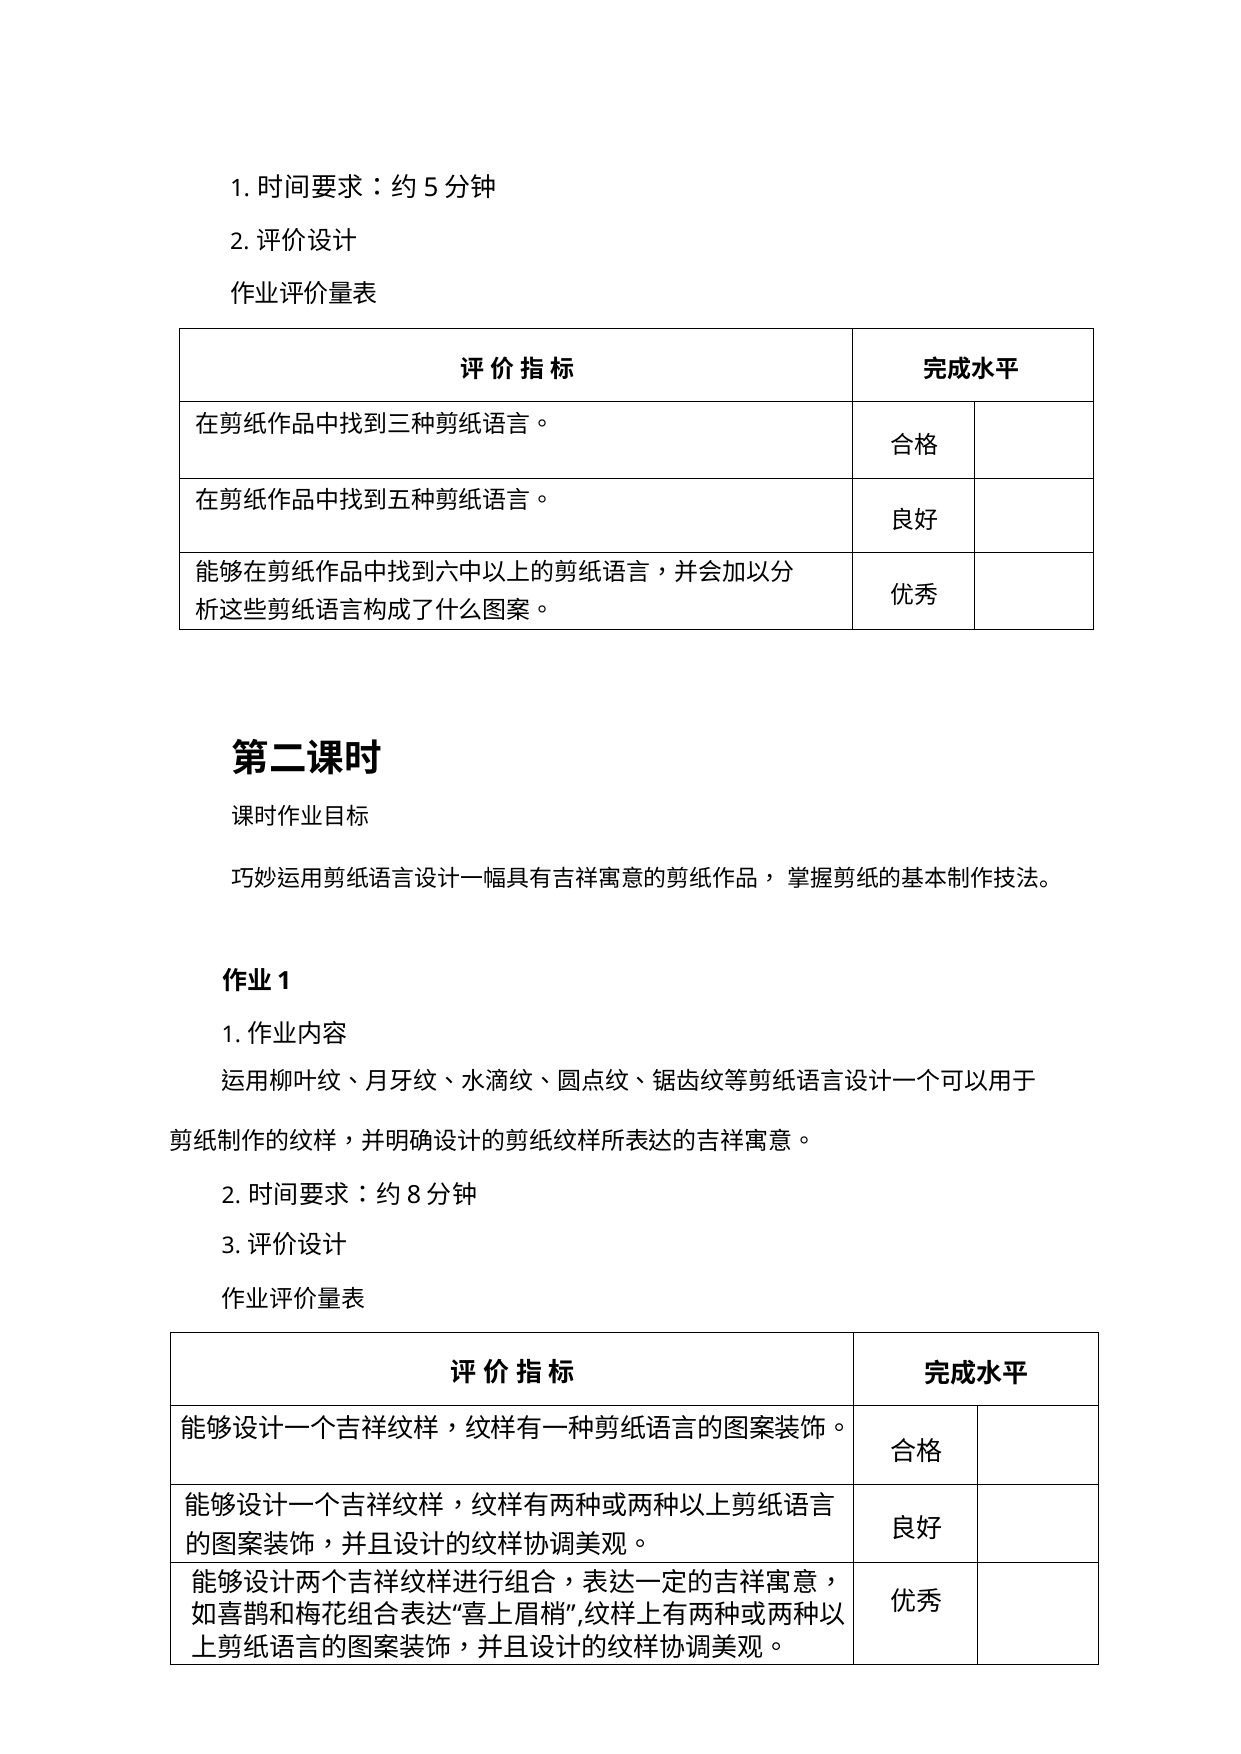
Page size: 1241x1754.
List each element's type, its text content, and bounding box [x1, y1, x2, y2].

table_cell 合格 [854, 1406, 977, 1484]
list 时间要求：约8分钟 [221, 1183, 1138, 1208]
list 评价设计作业评价量表 [230, 222, 379, 309]
subtitle 第二课时 [231, 732, 1138, 783]
table_cell 在剪纸作品中找到三种剪纸语言。 [180, 402, 852, 478]
table_cell 能够在剪纸作品中找到六中以上的剪纸语言，并会加以分析这些剪纸语言构成了什么图案。 [180, 553, 852, 629]
table_header 评 价 指 标 [180, 329, 852, 401]
table_cell 能够设计一个吉祥纹样，纹样有两种或两种以上剪纸语言 的图案装饰，并且设计的纹样协调美观。 [171, 1485, 853, 1561]
list 评价设计 [221, 1227, 1138, 1261]
table_cell 能够设计两个吉祥纹样进行组合，表达一定的吉祥寓意， 如喜鹊和梅花组合表达“喜上眉梢”,纹样上有两种或两种以上剪纸语言的图案装饰，并且设计的纹样协调美观。 [171, 1563, 853, 1664]
table_cell 优秀 [854, 1563, 977, 1664]
table_header 完成水平 [854, 1333, 1098, 1405]
table_cell [978, 1563, 1098, 1664]
list 时间要求：约5分钟 [230, 168, 1138, 204]
table_cell 能够设计一个吉祥纹样，纹样有一种剪纸语言的图案装饰。 [171, 1406, 853, 1484]
table_cell [978, 1406, 1098, 1484]
table_cell [975, 553, 1093, 629]
text 运用柳叶纹、月牙纹、水滴纹、圆点纹、锯齿纹等剪纸语言设计一个可以用于剪纸制作的纹样，并明确设计的剪纸纹样所表达的吉祥寓意。 [169, 1064, 1054, 1156]
table_cell 合格 [853, 402, 974, 478]
table_cell [975, 402, 1093, 478]
list 作业内容 [221, 1016, 1138, 1049]
text 巧妙运用剪纸语言设计一幅具有吉祥寓意的剪纸作品， 掌握剪纸的基本制作技法。 [231, 860, 1138, 893]
table_cell 良好 [854, 1485, 977, 1561]
text 作业评价量表 [221, 1282, 1138, 1314]
table_cell [978, 1485, 1098, 1561]
table_cell [975, 479, 1093, 552]
text 作业1 [222, 963, 1138, 997]
table_header 完成水平 [853, 329, 1093, 401]
table_cell 良好 [853, 479, 974, 552]
table_header 评 价 指 标 [171, 1333, 853, 1405]
text 课时作业目标 [231, 800, 1138, 831]
table_cell 优秀 [853, 553, 974, 629]
table_cell 在剪纸作品中找到五种剪纸语言。 [180, 479, 852, 552]
